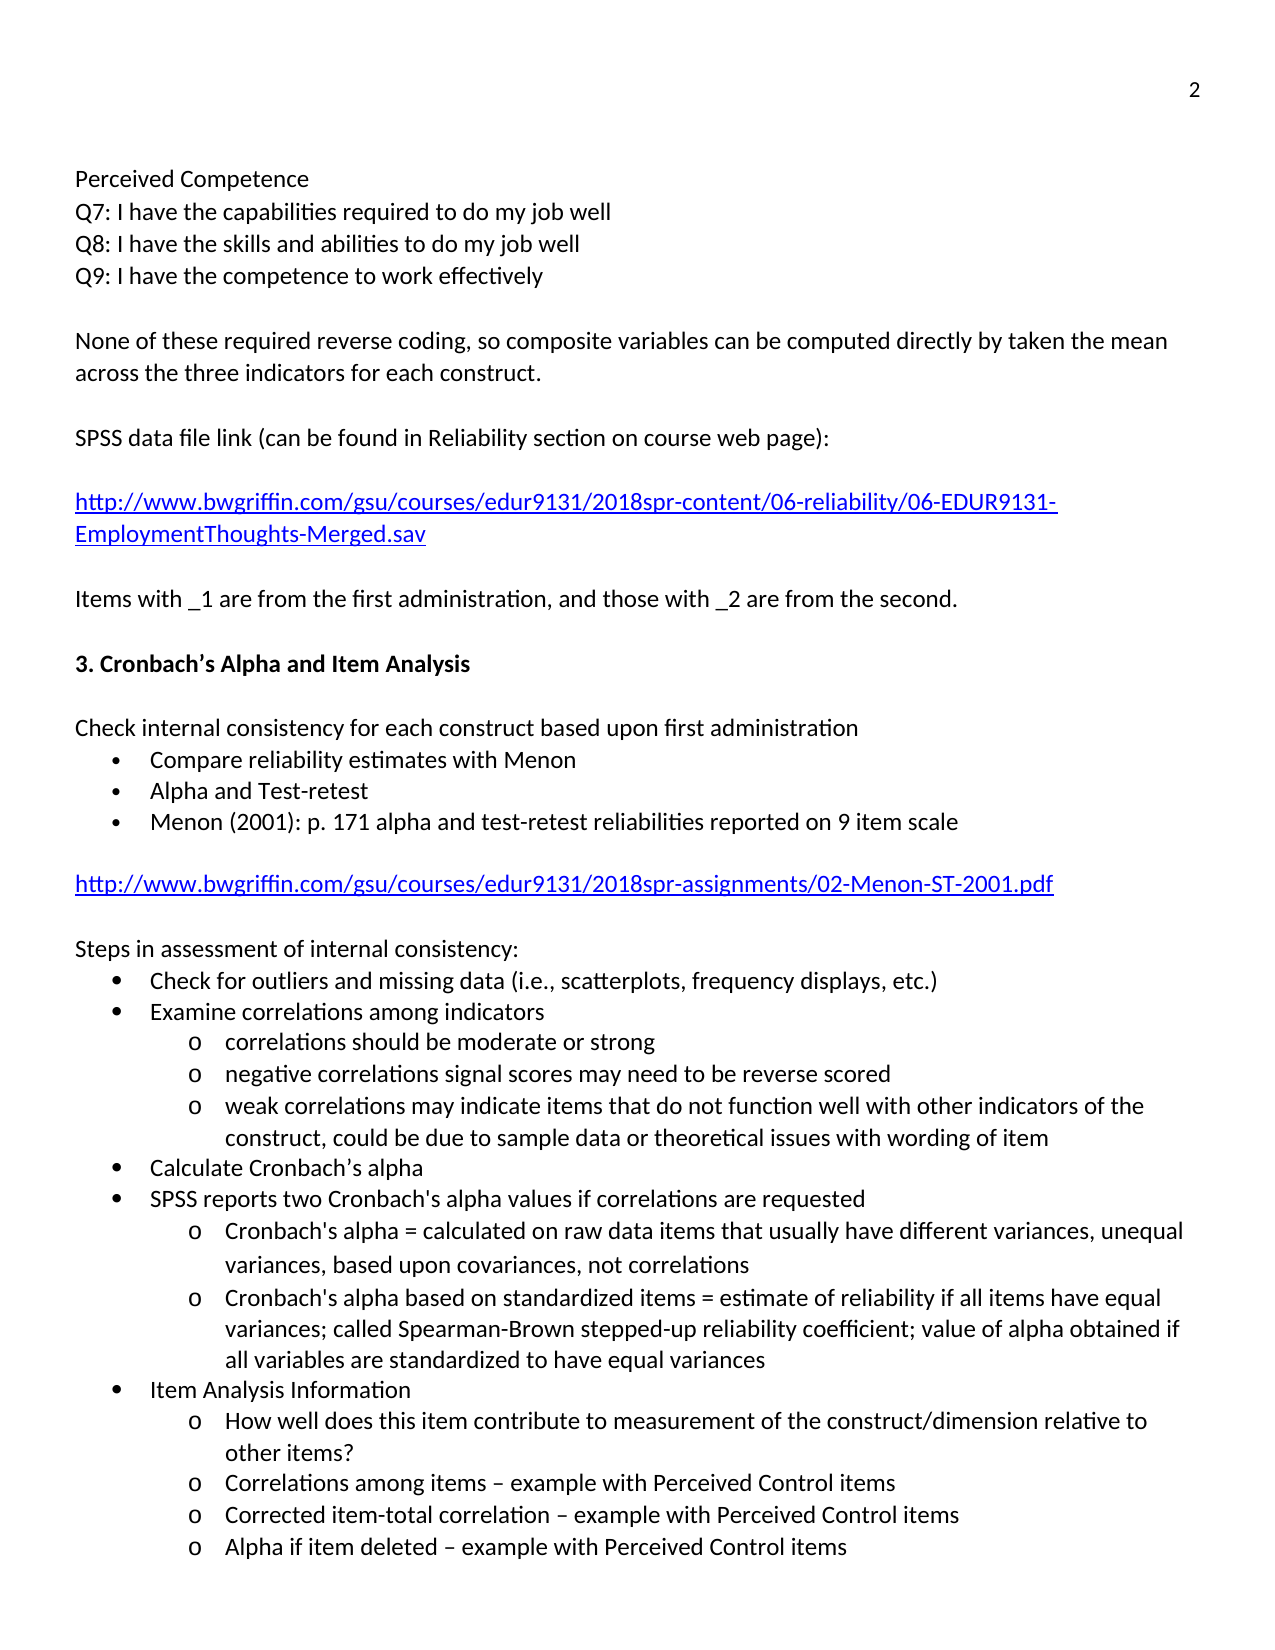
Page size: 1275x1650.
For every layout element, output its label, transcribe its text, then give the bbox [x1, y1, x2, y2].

text None of these required reverse coding, so composite variables can be computed directly by taken the mean across the three indicators for each construct. [75, 325, 1200, 388]
text Check internal consistency for each construct based upon first administration [75, 712, 1200, 743]
list correlations should be moderate or strong [187, 1026, 1200, 1058]
list Correlations among items – example with Perceived Control items [187, 1467, 1200, 1499]
list How well does this item contribute to measurement of the construct/dimension relative to other items? [187, 1405, 1200, 1467]
list Cronbach's alpha based on standardized items = estimate of reliability if all items have equal variances; called Spearman-Brown stepped-up reliability coefficient; value of alpha obtained if all variables are standardized to have equal variances [187, 1282, 1200, 1374]
text http://www.bwgriffin.com/gsu/courses/edur9131/2018spr-content/06-reliability/06-EDUR9131-EmploymentThoughts-Merged.sav [75, 486, 1200, 549]
list Alpha if item deleted – example with Perceived Control items [187, 1531, 1200, 1563]
text Perceived Competence [75, 163, 1200, 194]
text 3. Cronbach’s Alpha and Item Analysis [75, 648, 1200, 678]
text Steps in assessment of internal consistency: [75, 933, 1200, 963]
text Items with _1 are from the first administration, and those with _2 are from the second. [75, 583, 1200, 614]
text SPSS data file link (can be found in Reliability section on course web page): [75, 422, 1200, 452]
list Calculate Cronbach’s alpha [112, 1152, 1200, 1183]
text Q7: I have the capabilities required to do my job well [75, 196, 1200, 226]
list Compare reliability estimates with Menon [112, 744, 1200, 775]
list Check for outliers and missing data (i.e., scatterplots, frequency displays, etc.) [112, 965, 1200, 996]
list Menon (2001): p. 171 alpha and test-retest reliabilities reported on 9 item scale [112, 806, 1200, 836]
list Examine correlations among indicators [112, 996, 1200, 1026]
list negative correlations signal scores may need to be reverse scored [187, 1058, 1200, 1090]
text http://www.bwgriffin.com/gsu/courses/edur9131/2018spr-assignments/02-Menon-ST-2001.pdf [75, 868, 1200, 899]
list Corrected item-total correlation – example with Perceived Control items [187, 1499, 1200, 1531]
list Item Analysis Information [112, 1374, 1200, 1405]
text Q9: I have the competence to work effectively [75, 260, 1200, 291]
list weak correlations may indicate items that do not function well with other indicators of the construct, could be due to sample data or theoretical issues with wording of item [187, 1090, 1200, 1152]
list Cronbach's alpha = calculated on raw data items that usually have different variances, unequal variances, based upon covariances, not correlations [187, 1215, 1200, 1280]
list Alpha and Test-retest [112, 775, 1200, 806]
text Q8: I have the skills and abilities to do my job well [75, 228, 1200, 258]
list SPSS reports two Cronbach's alpha values if correlations are requested [112, 1183, 1200, 1213]
